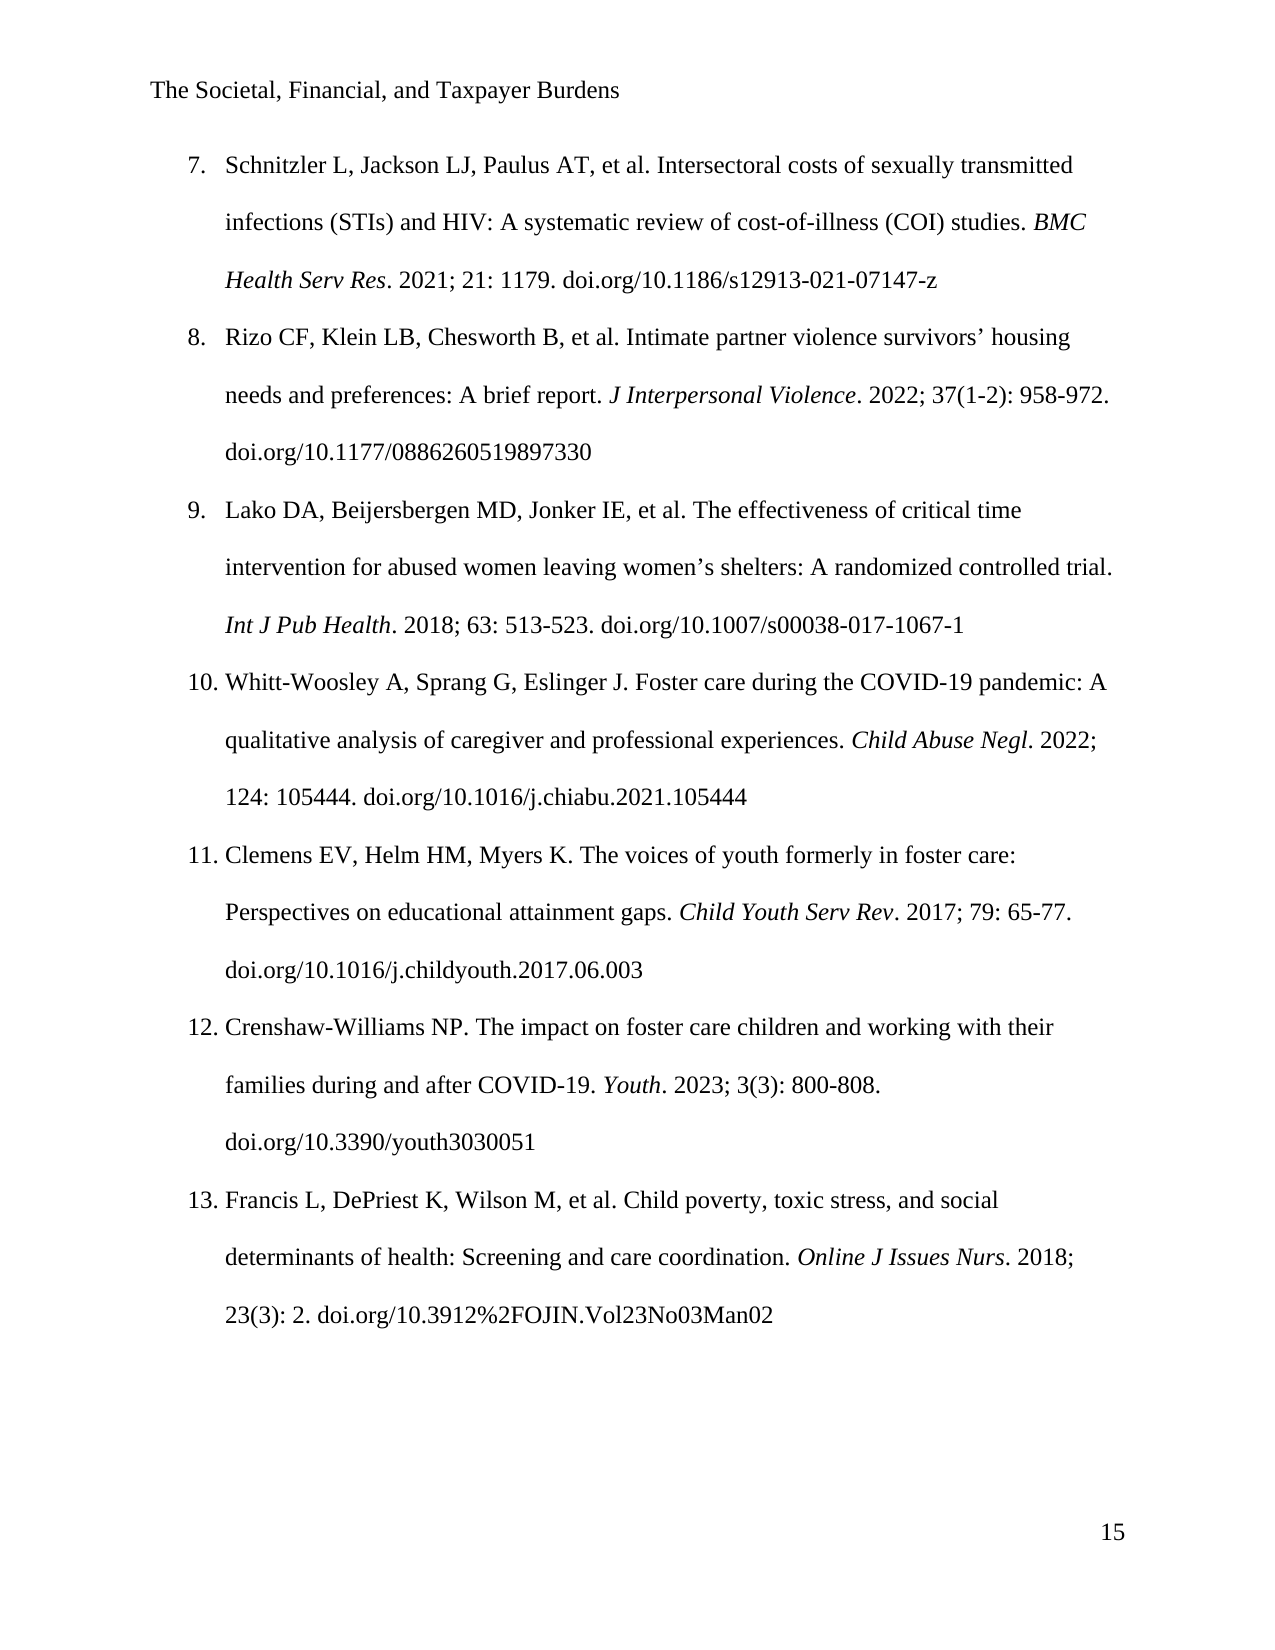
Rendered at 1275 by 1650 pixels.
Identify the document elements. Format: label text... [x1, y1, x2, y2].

list Francis L, DePriest K, Wilson M, et al. Child poverty, toxic stress, and social determinants of health: Screening and care coordination. Online J Issues Nurs. 2018; 23(3): 2. doi.org/10.3912%2FOJIN.Vol23No03Man02 [187, 1185, 1125, 1329]
list Clemens EV, Helm HM, Myers K. The voices of youth formerly in foster care: Perspectives on educational attainment gaps. Child Youth Serv Rev. 2017; 79: 65-77. doi.org/10.1016/j.childyouth.2017.06.003 [187, 840, 1125, 984]
list Whitt-Woosley A, Sprang G, Eslinger J. Foster care during the COVID-19 pandemic: A qualitative analysis of caregiver and professional experiences. Child Abuse Negl. 2022; 124: 105444. doi.org/10.1016/j.chiabu.2021.105444 [187, 667, 1125, 811]
list Schnitzler L, Jackson LJ, Paulus AT, et al. Intersectoral costs of sexually transmitted infections (STIs) and HIV: A systematic review of cost-of-illness (COI) studies. BMC Health Serv Res. 2021; 21: 1179. doi.org/10.1186/s12913-021-07147-z [187, 150, 1125, 294]
list Lako DA, Beijersbergen MD, Jonker IE, et al. The effectiveness of critical time intervention for abused women leaving women’s shelters: A randomized controlled trial. Int J Pub Health. 2018; 63: 513-523. doi.org/10.1007/s00038-017-1067-1 [187, 495, 1125, 639]
list Crenshaw-Williams NP. The impact on foster care children and working with their families during and after COVID-19. Youth. 2023; 3(3): 800-808. doi.org/10.3390/youth3030051 [187, 1012, 1125, 1156]
list Rizo CF, Klein LB, Chesworth B, et al. Intimate partner violence survivors’ housing needs and preferences: A brief report. J Interpersonal Violence. 2022; 37(1-2): 958-972. doi.org/10.1177/0886260519897330 [187, 322, 1125, 466]
